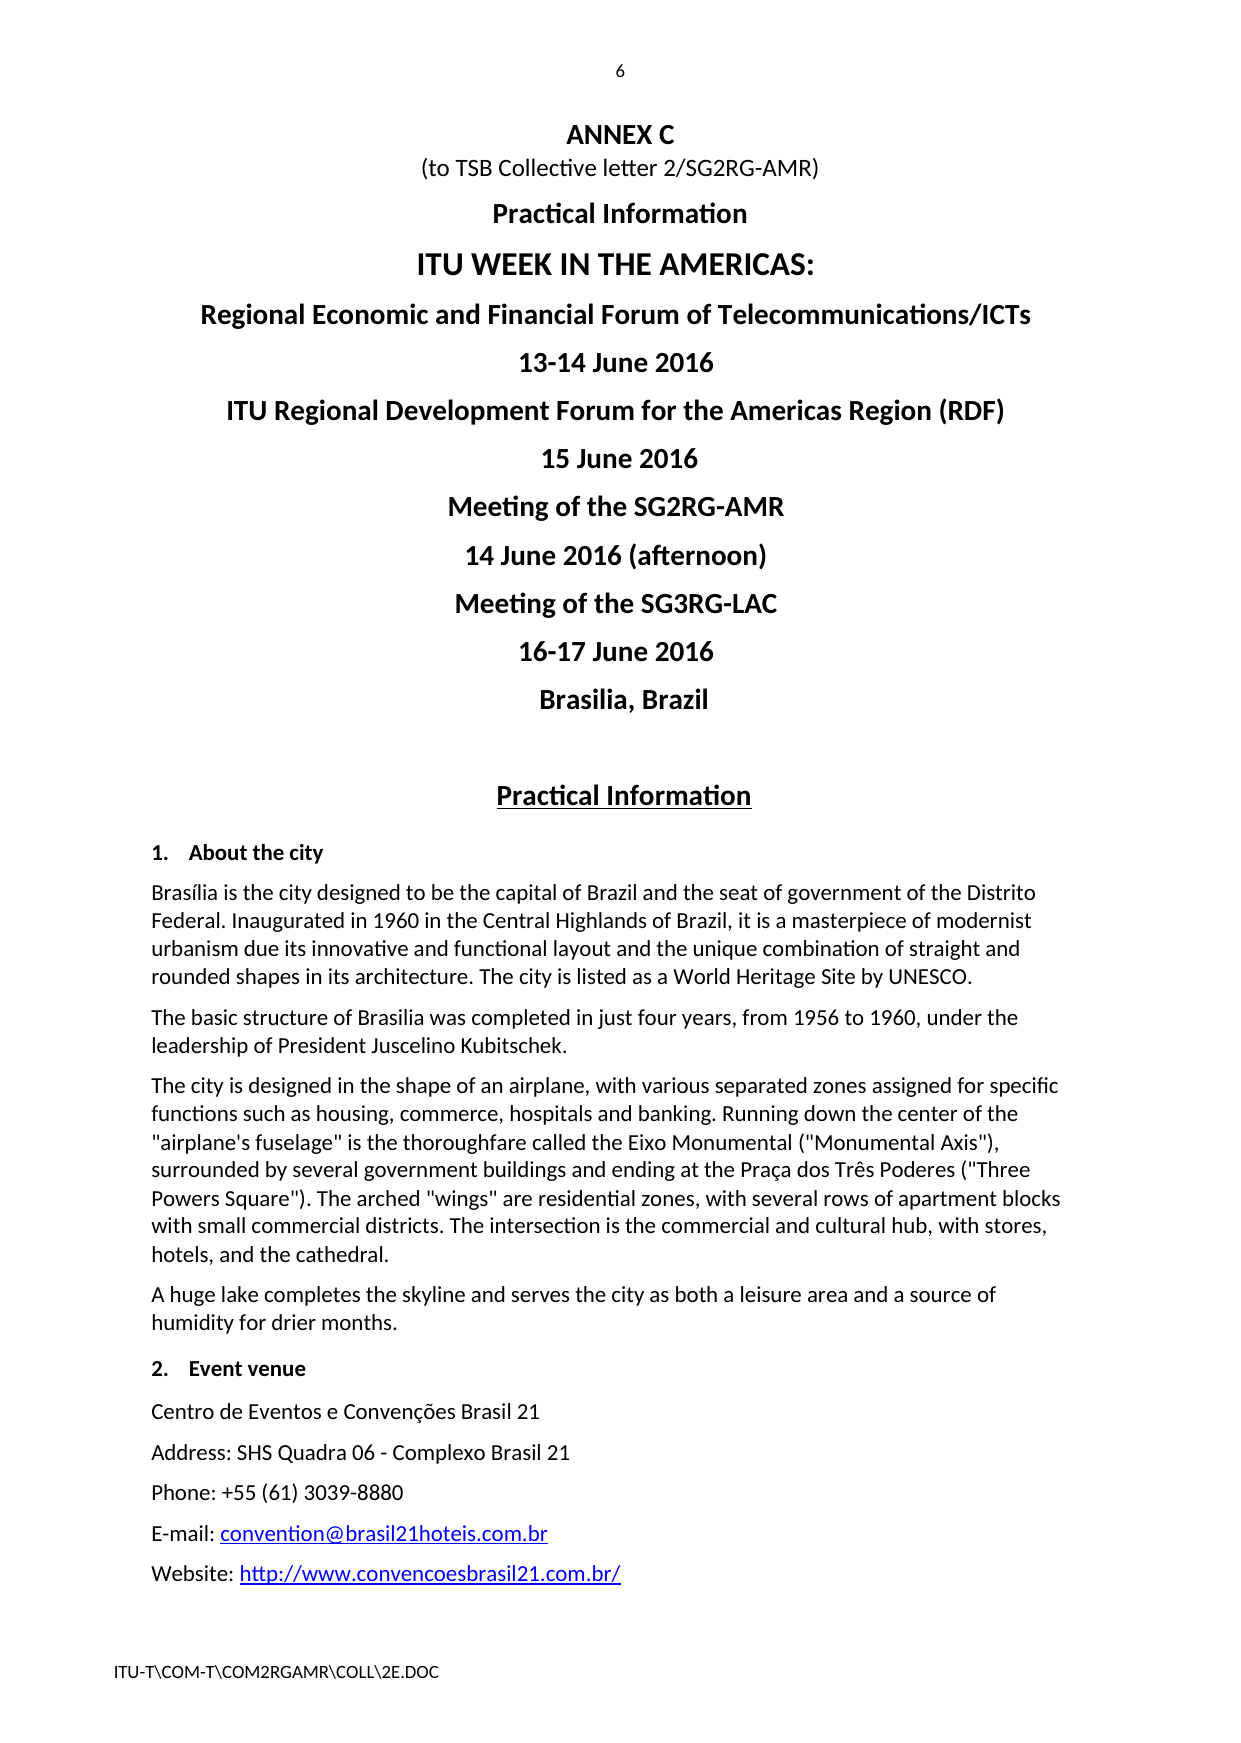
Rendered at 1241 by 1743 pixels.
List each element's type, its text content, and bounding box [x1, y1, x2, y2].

text 15 June 2016 [105, 440, 1127, 476]
text Meeting of the SG3RG-LAC [105, 585, 1127, 620]
text ITU Regional Development Forum for the Americas Region (RDF) [105, 392, 1127, 428]
text The basic structure of Brasilia was completed in just four years, from 1956 to 1960, under the leadership of President Juscelino Kubitschek. [151, 1003, 1079, 1059]
text 13-14 June 2016 [105, 344, 1127, 380]
text ITU WEEK IN THE AMERICAS: [105, 243, 1127, 283]
text Phone: +55 (61) 3039-8880 [151, 1478, 1079, 1506]
list About the city [151, 838, 1127, 866]
text Address: SHS Quadra 06 - Complexo Brasil 21 [151, 1438, 1079, 1466]
text Practical Information [113, 195, 1127, 230]
text Practical Information [113, 777, 1135, 813]
text E-mail: convention@brasil21hoteis.com.br [151, 1519, 1079, 1547]
text Brasilia, Brazil [113, 681, 1135, 717]
text A huge lake completes the skyline and serves the city as both a leisure area and a source of humidity for drier months. [151, 1280, 1079, 1336]
text Website: http://www.convencoesbrasil21.com.br/ [151, 1559, 1079, 1587]
text Brasília is the city designed to be the capital of Brazil and the seat of government of the Distrito Federal. Inaugurated in 1960 in the Central Highlands of Brazil, it is a masterpiece of modernist urbanism due its innovative and functional layout and the unique combination of straight and rounded shapes in its architecture. The city is listed as a World Heritage Site by UNESCO. [151, 878, 1079, 991]
text Meeting of the SG2RG-AMR [105, 488, 1127, 524]
text 14 June 2016 (afternoon) [105, 537, 1127, 572]
text Centro de Eventos e Convenções Brasil 21 [151, 1397, 1079, 1425]
text Regional Economic and Financial Forum of Telecommunications/ICTs [105, 296, 1127, 332]
text The city is designed in the shape of an airplane, with various separated zones assigned for specific functions such as housing, commerce, hospitals and banking. Running down the center of the "airplane's fuselage" is the thoroughfare called the Eixo Monumental ("Monumental Axis"), surrounded by several government buildings and ending at the Praça dos Três Poderes ("Three Powers Square"). The arched "wings" are residential zones, with several rows of apartment blocks with small commercial districts. The intersection is the commercial and cultural hub, with stores, hotels, and the cathedral. [151, 1072, 1079, 1268]
list Event venue [151, 1349, 1127, 1382]
text 16-17 June 2016 [105, 633, 1127, 668]
text ANNEX C (to TSB Collective letter 2/SG2RG-AMR) [113, 116, 1127, 182]
